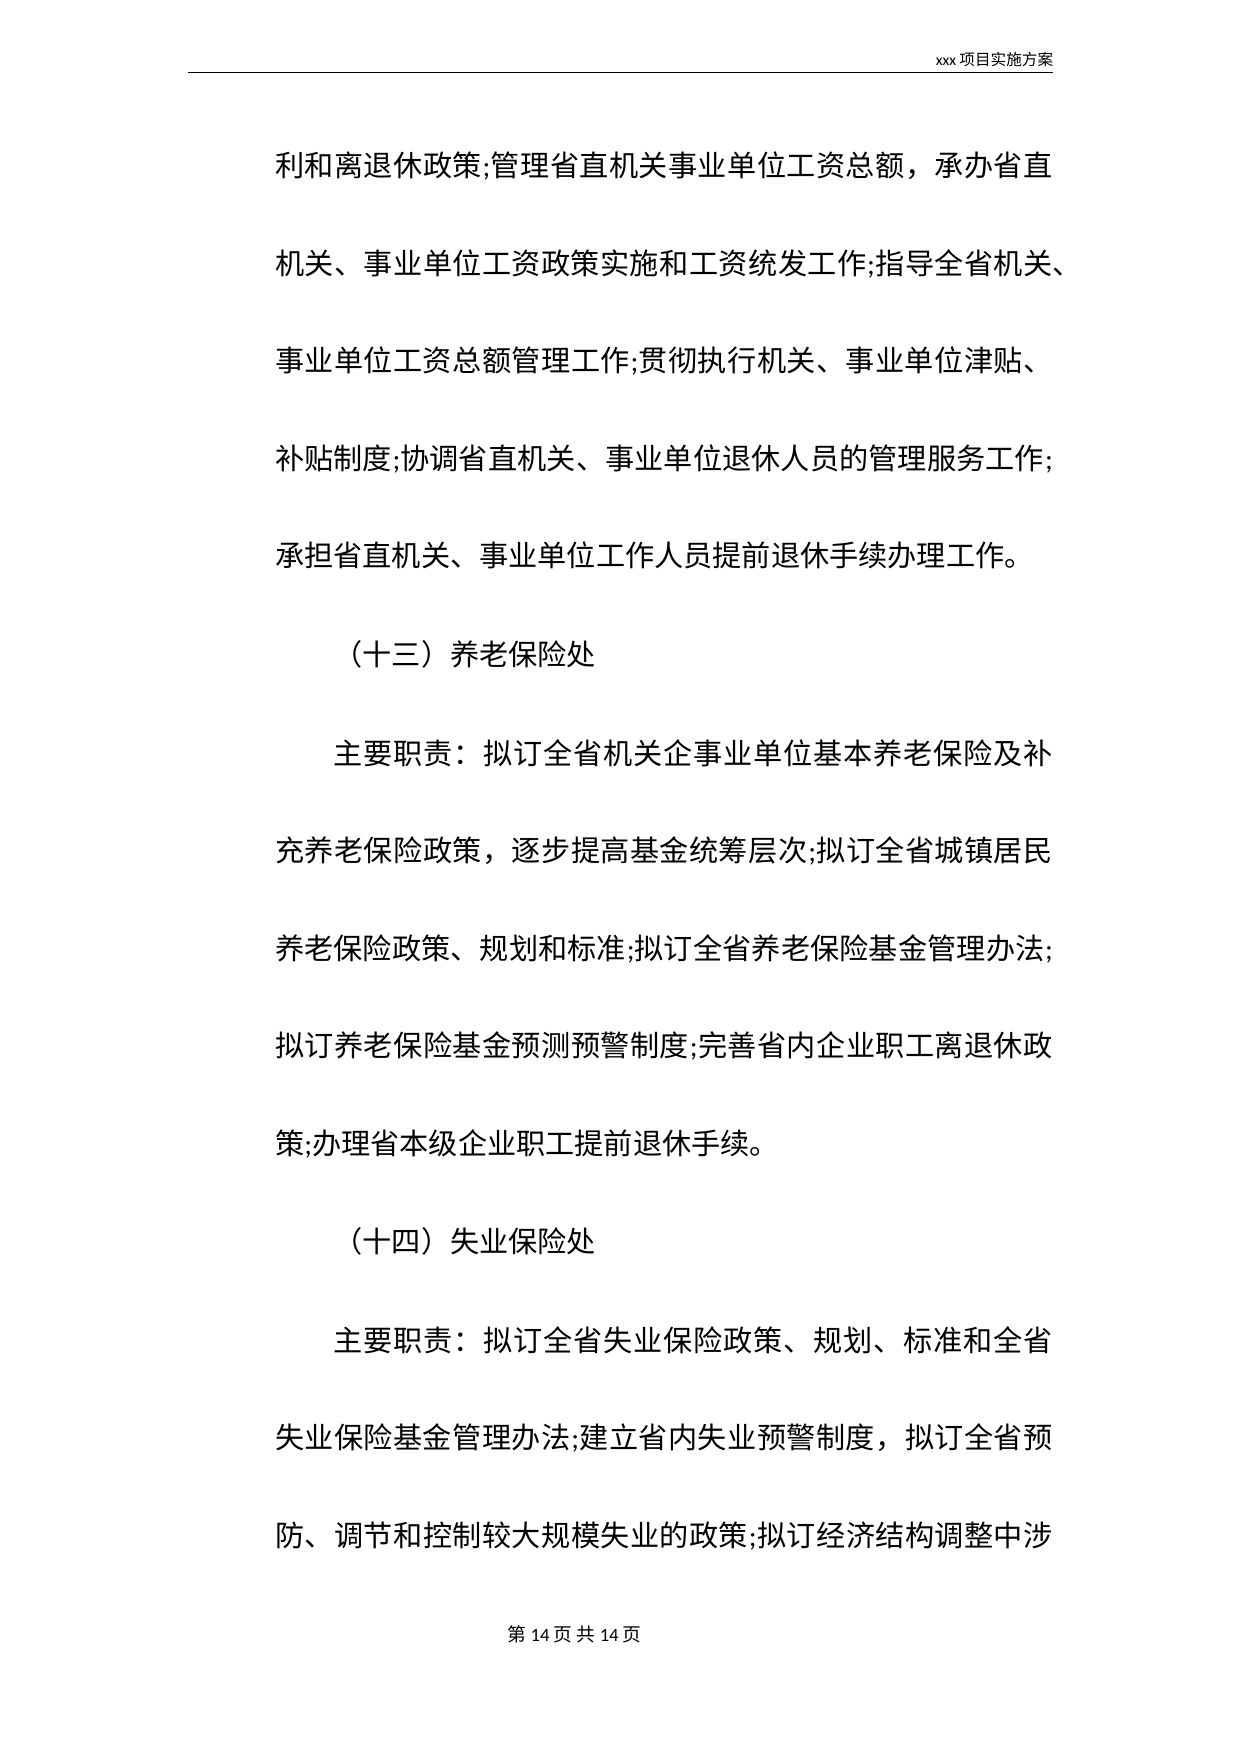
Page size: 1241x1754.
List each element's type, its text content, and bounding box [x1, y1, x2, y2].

text （十四）失业保险处 [275, 1207, 1053, 1272]
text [275, 1306, 1053, 1566]
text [275, 132, 1053, 587]
text 主要职责：拟订全省机关企事业单位基本养老保险及补充养老保险政策，逐步提高基金统筹层次;拟订全省城镇居民养老保险政策、规划和标准;拟订全省养老保险基金管理办法;拟订养老保险基金预测预警制度;完善省内企业职工离退休政策;办理省本级企业职工提前退休手续。 [275, 719, 1053, 1174]
text （十三）养老保险处 [275, 620, 1053, 685]
